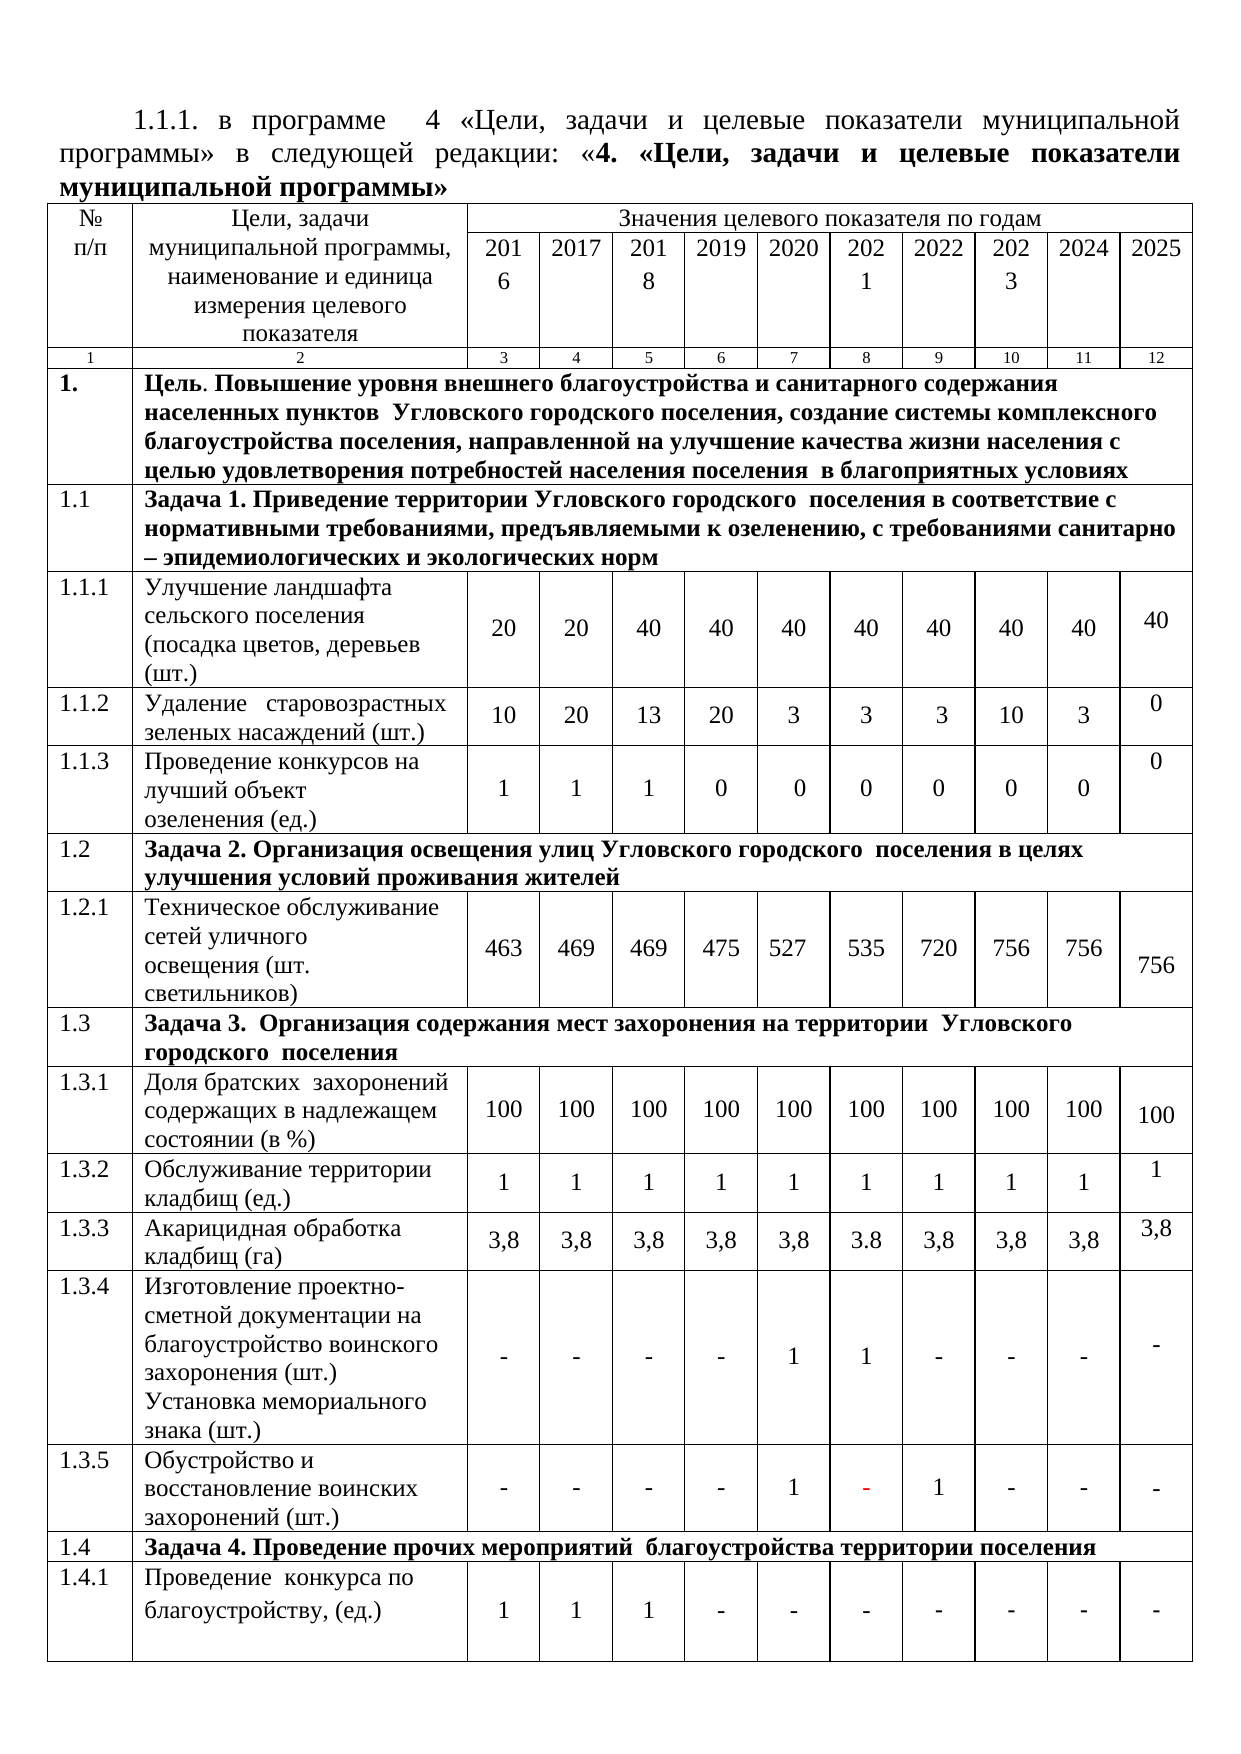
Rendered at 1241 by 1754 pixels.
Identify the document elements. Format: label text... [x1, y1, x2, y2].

table_cell 10 [976, 688, 1047, 745]
table_cell 469 [613, 892, 684, 1007]
table_cell 100 [1121, 1067, 1192, 1153]
table_cell Задача 4. Проведение прочих мероприятий благоустройства территории поселения [133, 1532, 1192, 1561]
table_cell 1 [613, 1154, 684, 1212]
table_cell 3,8 [903, 1213, 974, 1270]
table_cell Удаление старовозрастных зеленых насаждений (шт.) [133, 688, 467, 745]
table_cell 40 [1121, 572, 1192, 687]
table_cell - [976, 1271, 1047, 1444]
table_cell - [468, 1271, 539, 1444]
table_cell 1.2.1 [48, 892, 132, 1007]
table_cell 1 [540, 1154, 612, 1212]
table_cell Доля братских захоронений содержащих в надлежащем состоянии (в %) [133, 1067, 467, 1153]
table_cell 1.3 [48, 1008, 132, 1066]
table_cell 0 [685, 746, 757, 833]
table_cell 0 [976, 746, 1047, 833]
table_cell 9 [903, 348, 974, 367]
table_header № п/п [48, 204, 132, 347]
table_cell 756 [976, 892, 1047, 1007]
table_cell Задача 1. Приведение территории Угловского городского поселения в соответствие с нормативными требованиями, предъявляемыми к озеленению, с требованиями санитарно – эпидемиологических и экологических норм [133, 485, 1192, 571]
table_cell 40 [613, 572, 684, 687]
table_cell 40 [1048, 572, 1119, 687]
table_cell 40 [685, 572, 757, 687]
table_cell Техническое обслуживание сетей уличного освещения (шт. светильников) [133, 892, 467, 1007]
table_cell 3 [903, 688, 974, 745]
table_cell 11 [1048, 348, 1119, 367]
table_cell 1.1.2 [48, 688, 132, 745]
table_cell Обслуживание территории кладбищ (ед.) [133, 1154, 467, 1212]
table_cell 20 [685, 688, 757, 745]
table_cell 100 [540, 1067, 612, 1153]
table_cell Улучшение ландшафта сельского поселения (посадка цветов, деревьев (шт.) [133, 572, 467, 687]
table_cell 3 [468, 348, 539, 367]
table_cell 1.3.3 [48, 1213, 132, 1270]
table_cell - [903, 1562, 974, 1661]
table_cell - [1121, 1445, 1192, 1531]
table_cell - [685, 1271, 757, 1444]
table_cell - [903, 1271, 974, 1444]
table_cell 535 [831, 892, 902, 1007]
table_cell - [758, 1562, 829, 1661]
table_cell 100 [613, 1067, 684, 1153]
table_cell 756 [1048, 892, 1119, 1007]
table_cell 20 [540, 688, 612, 745]
table_cell 756 [1121, 892, 1192, 1007]
table_cell 2024 [1048, 233, 1119, 347]
table_cell 2019 [685, 233, 757, 347]
table_cell - [685, 1562, 757, 1661]
table_cell 3 [831, 688, 902, 745]
table_cell 3 [758, 688, 829, 745]
table_cell 1 [903, 1445, 974, 1531]
table_cell 463 [468, 892, 539, 1007]
table_cell - [613, 1271, 684, 1444]
table_cell 2016 [468, 233, 539, 347]
table_cell 100 [468, 1067, 539, 1153]
table_cell 0 [1048, 746, 1119, 833]
table_cell 4 [540, 348, 612, 367]
table_cell 1.4.1 [48, 1562, 132, 1661]
text 1.1.1. в программе 4 «Цели, задачи и целевые показатели муниципальной программы» в следующей редакции: «4. «Цели, задачи и целевые показатели муниципальной программы» [59, 102, 1181, 202]
table_cell 1 [831, 1271, 902, 1444]
table_cell 1. [48, 369, 132, 483]
table_cell - [1121, 1562, 1192, 1661]
table_cell 2021 [831, 233, 902, 347]
table_cell 100 [758, 1067, 829, 1153]
table_cell 1.3.2 [48, 1154, 132, 1212]
table_cell 3,8 [1121, 1213, 1192, 1270]
table_cell 1.4 [48, 1532, 132, 1561]
table_cell 2025 [1121, 233, 1192, 347]
table_cell 1.3.5 [48, 1445, 132, 1531]
table_cell 0 [831, 746, 902, 833]
table_cell Проведение конкурса по благоустройству, (ед.) [133, 1562, 467, 1661]
table_cell 3,8 [976, 1213, 1047, 1270]
table_cell - [1121, 1271, 1192, 1444]
table_cell 1 [468, 1154, 539, 1212]
table_cell - [831, 1562, 902, 1661]
table_cell 1.1 [48, 485, 132, 571]
table_cell 1 [758, 1271, 829, 1444]
table_cell 720 [903, 892, 974, 1007]
table_cell 2022 [903, 233, 974, 347]
table_cell Задача 2. Организация освещения улиц Угловского городского поселения в целях улучшения условий проживания жителей [133, 834, 1192, 891]
table_cell 20 [540, 572, 612, 687]
table_cell 7 [758, 348, 829, 367]
table_cell 1 [468, 1562, 539, 1661]
table_cell 0 [1121, 688, 1192, 745]
table_cell - [976, 1445, 1047, 1531]
table_cell 40 [903, 572, 974, 687]
table_cell - [540, 1271, 612, 1444]
table_cell 3,8 [468, 1213, 539, 1270]
table_cell 3,8 [758, 1213, 829, 1270]
table_cell 2020 [758, 233, 829, 347]
table_cell 0 [758, 746, 829, 833]
table_cell 1.1.3 [48, 746, 132, 833]
table_cell 1 [758, 1154, 829, 1212]
table_cell 1 [685, 1154, 757, 1212]
table_cell 1.1.1 [48, 572, 132, 687]
table_cell 100 [831, 1067, 902, 1153]
table_cell 3.8 [831, 1213, 902, 1270]
table_cell 1 [1121, 1154, 1192, 1212]
table_cell - [1048, 1445, 1119, 1531]
table_cell - [613, 1445, 684, 1531]
table_cell 0 [903, 746, 974, 833]
table_cell 2017 [540, 233, 612, 347]
table_cell 1 [540, 746, 612, 833]
table_cell 1 [831, 1154, 902, 1212]
table_cell Задача 3. Организация содержания мест захоронения на территории Угловского городского поселения [133, 1008, 1192, 1066]
table_cell 100 [976, 1067, 1047, 1153]
table_cell 1.3.1 [48, 1067, 132, 1153]
table_cell 3 [1048, 688, 1119, 745]
table_cell 40 [758, 572, 829, 687]
table_cell 1 [976, 1154, 1047, 1212]
table_cell - [976, 1562, 1047, 1661]
table_cell 8 [831, 348, 902, 367]
table_cell 1.2 [48, 834, 132, 891]
table_cell 527 [758, 892, 829, 1007]
table_cell 1 [48, 348, 132, 367]
table_cell - [468, 1445, 539, 1531]
table_cell 469 [540, 892, 612, 1007]
table_cell 40 [831, 572, 902, 687]
table_cell 10 [976, 348, 1047, 367]
table_cell Акарицидная обработка кладбищ (га) [133, 1213, 467, 1270]
table_cell Проведение конкурсов на лучший объект озеленения (ед.) [133, 746, 467, 833]
table_cell - [1048, 1271, 1119, 1444]
table_cell 3,8 [1048, 1213, 1119, 1270]
table_cell 1 [540, 1562, 612, 1661]
table_cell Цель. Повышение уровня внешнего благоустройства и санитарного содержания населенных пунктов Угловского городского поселения, создание системы комплексного благоустройства поселения, направленной на улучшение качества жизни населения с целью удовлетворения потребностей населения поселения в благоприятных условиях [133, 369, 1192, 483]
table_cell 475 [685, 892, 757, 1007]
table_cell 3,8 [685, 1213, 757, 1270]
table_cell 2018 [613, 233, 684, 347]
table_cell - [831, 1445, 902, 1531]
table_cell 1 [903, 1154, 974, 1212]
table_cell 3,8 [540, 1213, 612, 1270]
table_cell 1 [758, 1445, 829, 1531]
table_cell Обустройство и восстановление воинских захоронений (шт.) [133, 1445, 467, 1531]
table_cell - [685, 1445, 757, 1531]
table_cell 1.3.4 [48, 1271, 132, 1444]
table_cell 5 [613, 348, 684, 367]
table_cell 100 [903, 1067, 974, 1153]
table_cell 6 [685, 348, 757, 367]
table_cell 1 [613, 746, 684, 833]
table_cell 3,8 [613, 1213, 684, 1270]
table_cell 2023 [976, 233, 1047, 347]
table_header Цели, задачи муниципальной программы, наименование и единица измерения целевого показателя [133, 204, 467, 347]
table_cell 2 [133, 348, 467, 367]
table_cell 20 [468, 572, 539, 687]
table_cell 1 [468, 746, 539, 833]
table_cell 0 [1121, 746, 1192, 833]
table_cell 100 [1048, 1067, 1119, 1153]
table_cell 100 [685, 1067, 757, 1153]
table_cell 12 [1121, 348, 1192, 367]
table_cell 13 [613, 688, 684, 745]
table_cell Изготовление проектно-сметной документации на благоустройство воинского захоронения (шт.) Установка мемориального знака (шт.) [133, 1271, 467, 1444]
table_cell 40 [976, 572, 1047, 687]
table_cell - [540, 1445, 612, 1531]
table_cell 1 [613, 1562, 684, 1661]
table_cell - [1048, 1562, 1119, 1661]
table_cell 10 [468, 688, 539, 745]
table_header Значения целевого показателя по годам [468, 204, 1192, 232]
table_cell 1 [1048, 1154, 1119, 1212]
